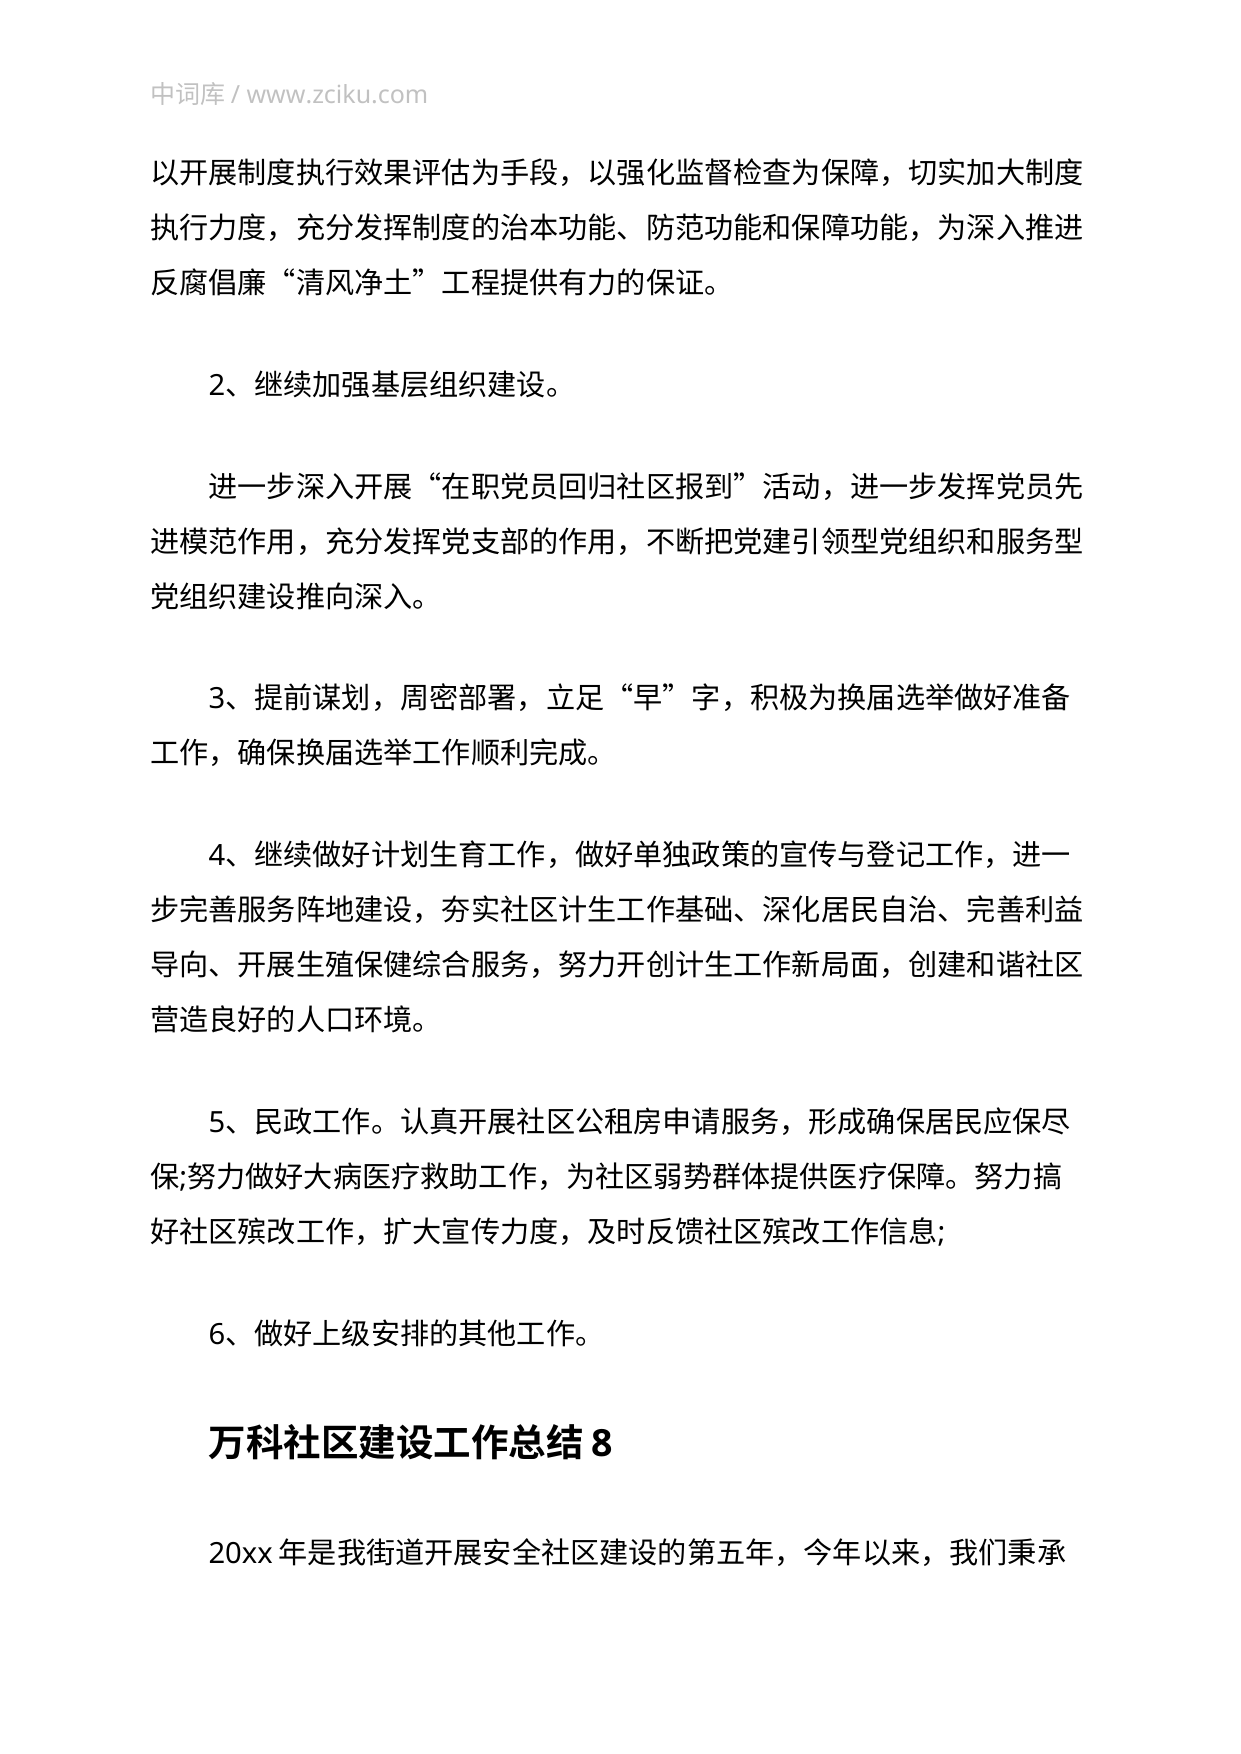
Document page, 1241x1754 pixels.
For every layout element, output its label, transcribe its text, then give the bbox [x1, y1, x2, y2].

text 6、做好上级安排的其他工作。 [150, 1310, 1090, 1353]
text 5、民政工作。认真开展社区公租房申请服务，形成确保居民应保尽保;努力做好大病医疗救助工作，为社区弱势群体提供医疗保障。努力搞好社区殡改工作，扩大宣传力度，及时反馈社区殡改工作信息; [150, 1098, 1090, 1251]
text 4、继续做好计划生育工作，做好单独政策的宣传与登记工作，进一步完善服务阵地建设，夯实社区计生工作基础、深化居民自治、完善利益导向、开展生殖保健综合服务，努力开创计生工作新局面，创建和谐社区营造良好的人口环境。 [150, 832, 1090, 1039]
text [150, 1530, 1090, 1572]
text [150, 150, 1090, 302]
text 进一步深入开展“在职党员回归社区报到”活动，进一步发挥党员先进模范作用，充分发挥党支部的作用，不断把党建引领型党组织和服务型党组织建设推向深入。 [150, 463, 1090, 616]
text 3、提前谋划，周密部署，立足“早”字，积极为换届选举做好准备工作，确保换届选举工作顺利完成。 [150, 675, 1090, 772]
text 万科社区建设工作总结8 [150, 1412, 1090, 1467]
text 2、继续加强基层组织建设。 [150, 362, 1090, 404]
